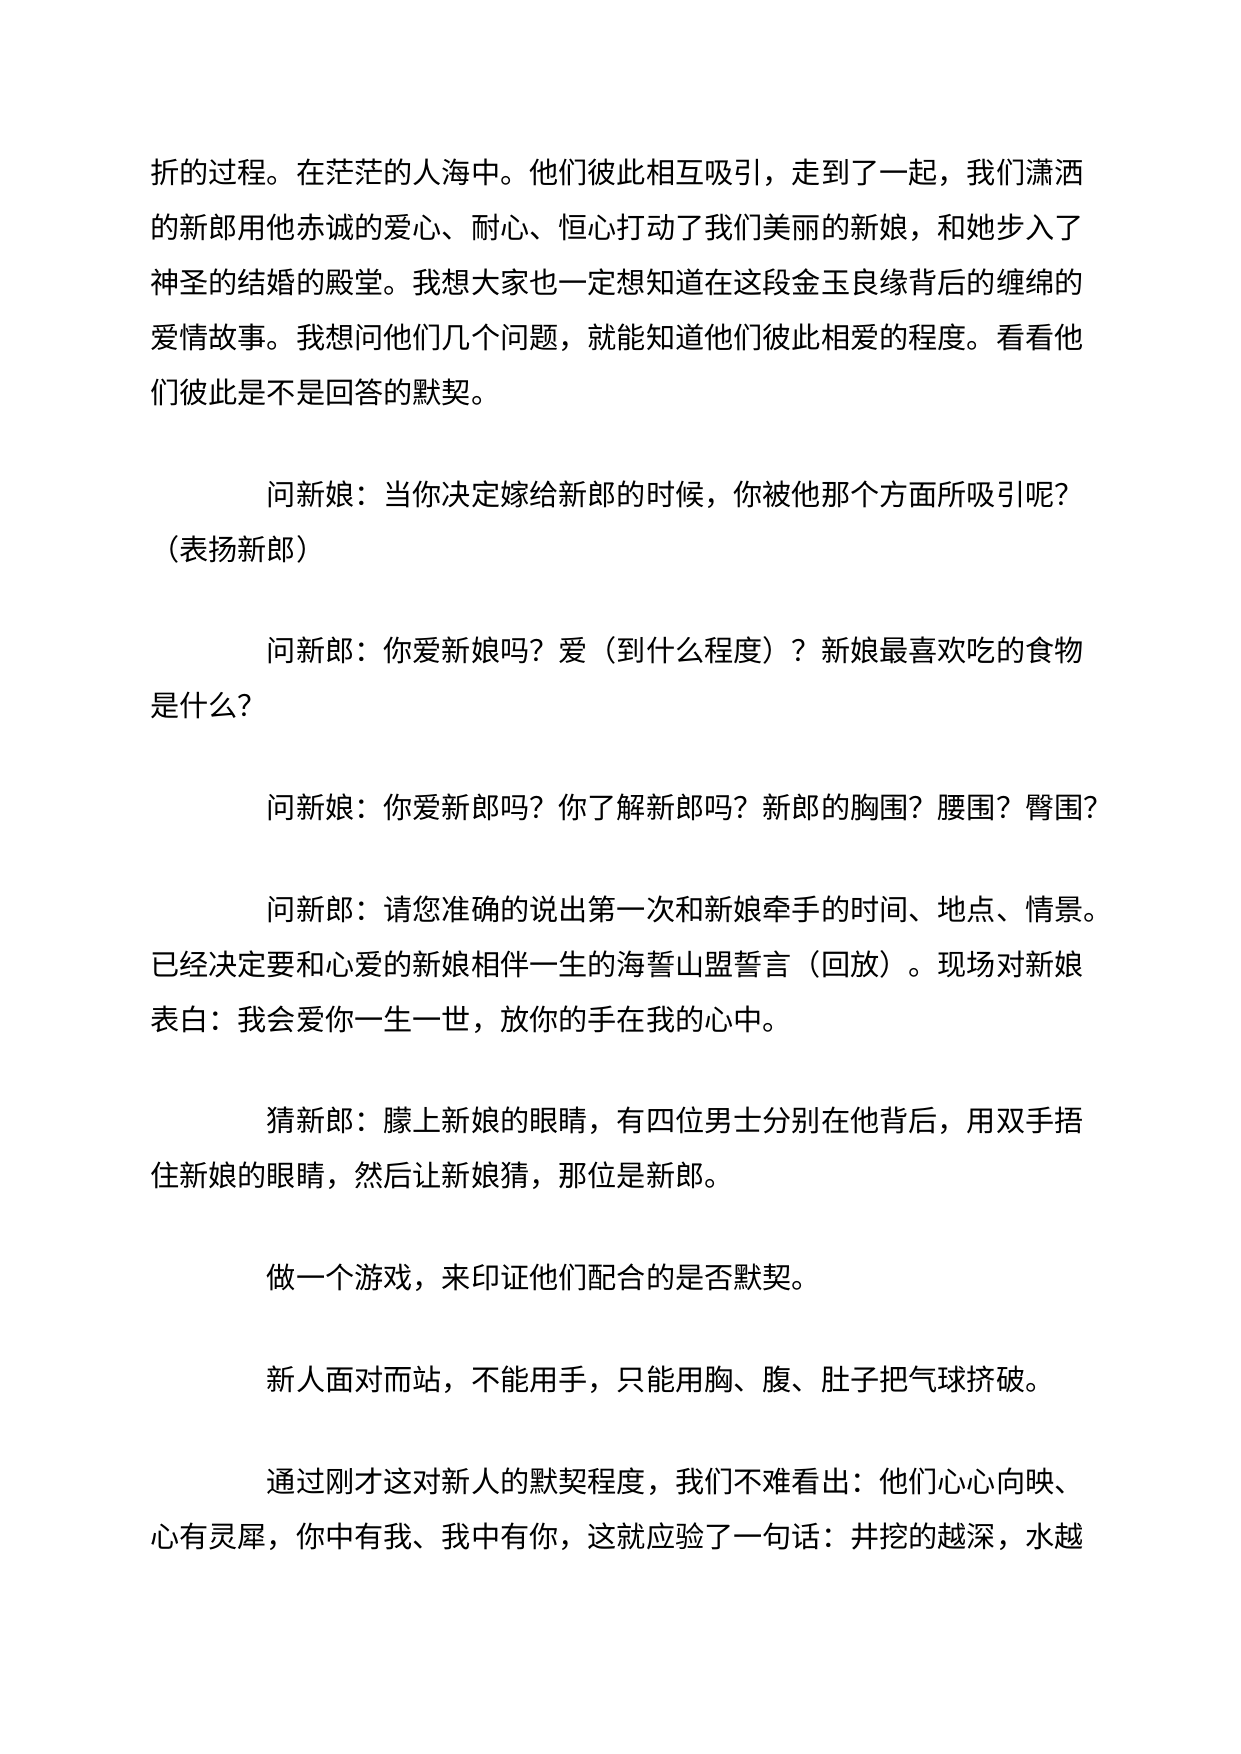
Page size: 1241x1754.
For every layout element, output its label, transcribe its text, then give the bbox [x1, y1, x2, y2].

text 猜新郎：朦上新娘的眼睛，有四位男士分别在他背后，用双手捂住新娘的眼睛，然后让新娘猜，那位是新郎。 [150, 1098, 1090, 1195]
text 新人面对而站，不能用手，只能用胸、腹、肚子把气球挤破。 [150, 1356, 1090, 1399]
text 问新娘：你爱新郎吗？你了解新郎吗？新郎的胸围？腰围？臀围？ [150, 785, 1090, 827]
text 问新郎：你爱新娘吗？爱（到什么程度）？新娘最喜欢吃的食物是什么？ [150, 628, 1090, 725]
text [150, 150, 1090, 412]
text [150, 1458, 1090, 1555]
text 问新郎：请您准确的说出第一次和新娘牵手的时间、地点、情景。已经决定要和心爱的新娘相伴一生的海誓山盟誓言（回放）。现场对新娘表白：我会爱你一生一世，放你的手在我的心中。 [150, 886, 1090, 1038]
text 问新娘：当你决定嫁给新郎的时候，你被他那个方面所吸引呢？（表扬新郎） [150, 471, 1090, 568]
text 做一个游戏，来印证他们配合的是否默契。 [150, 1255, 1090, 1297]
